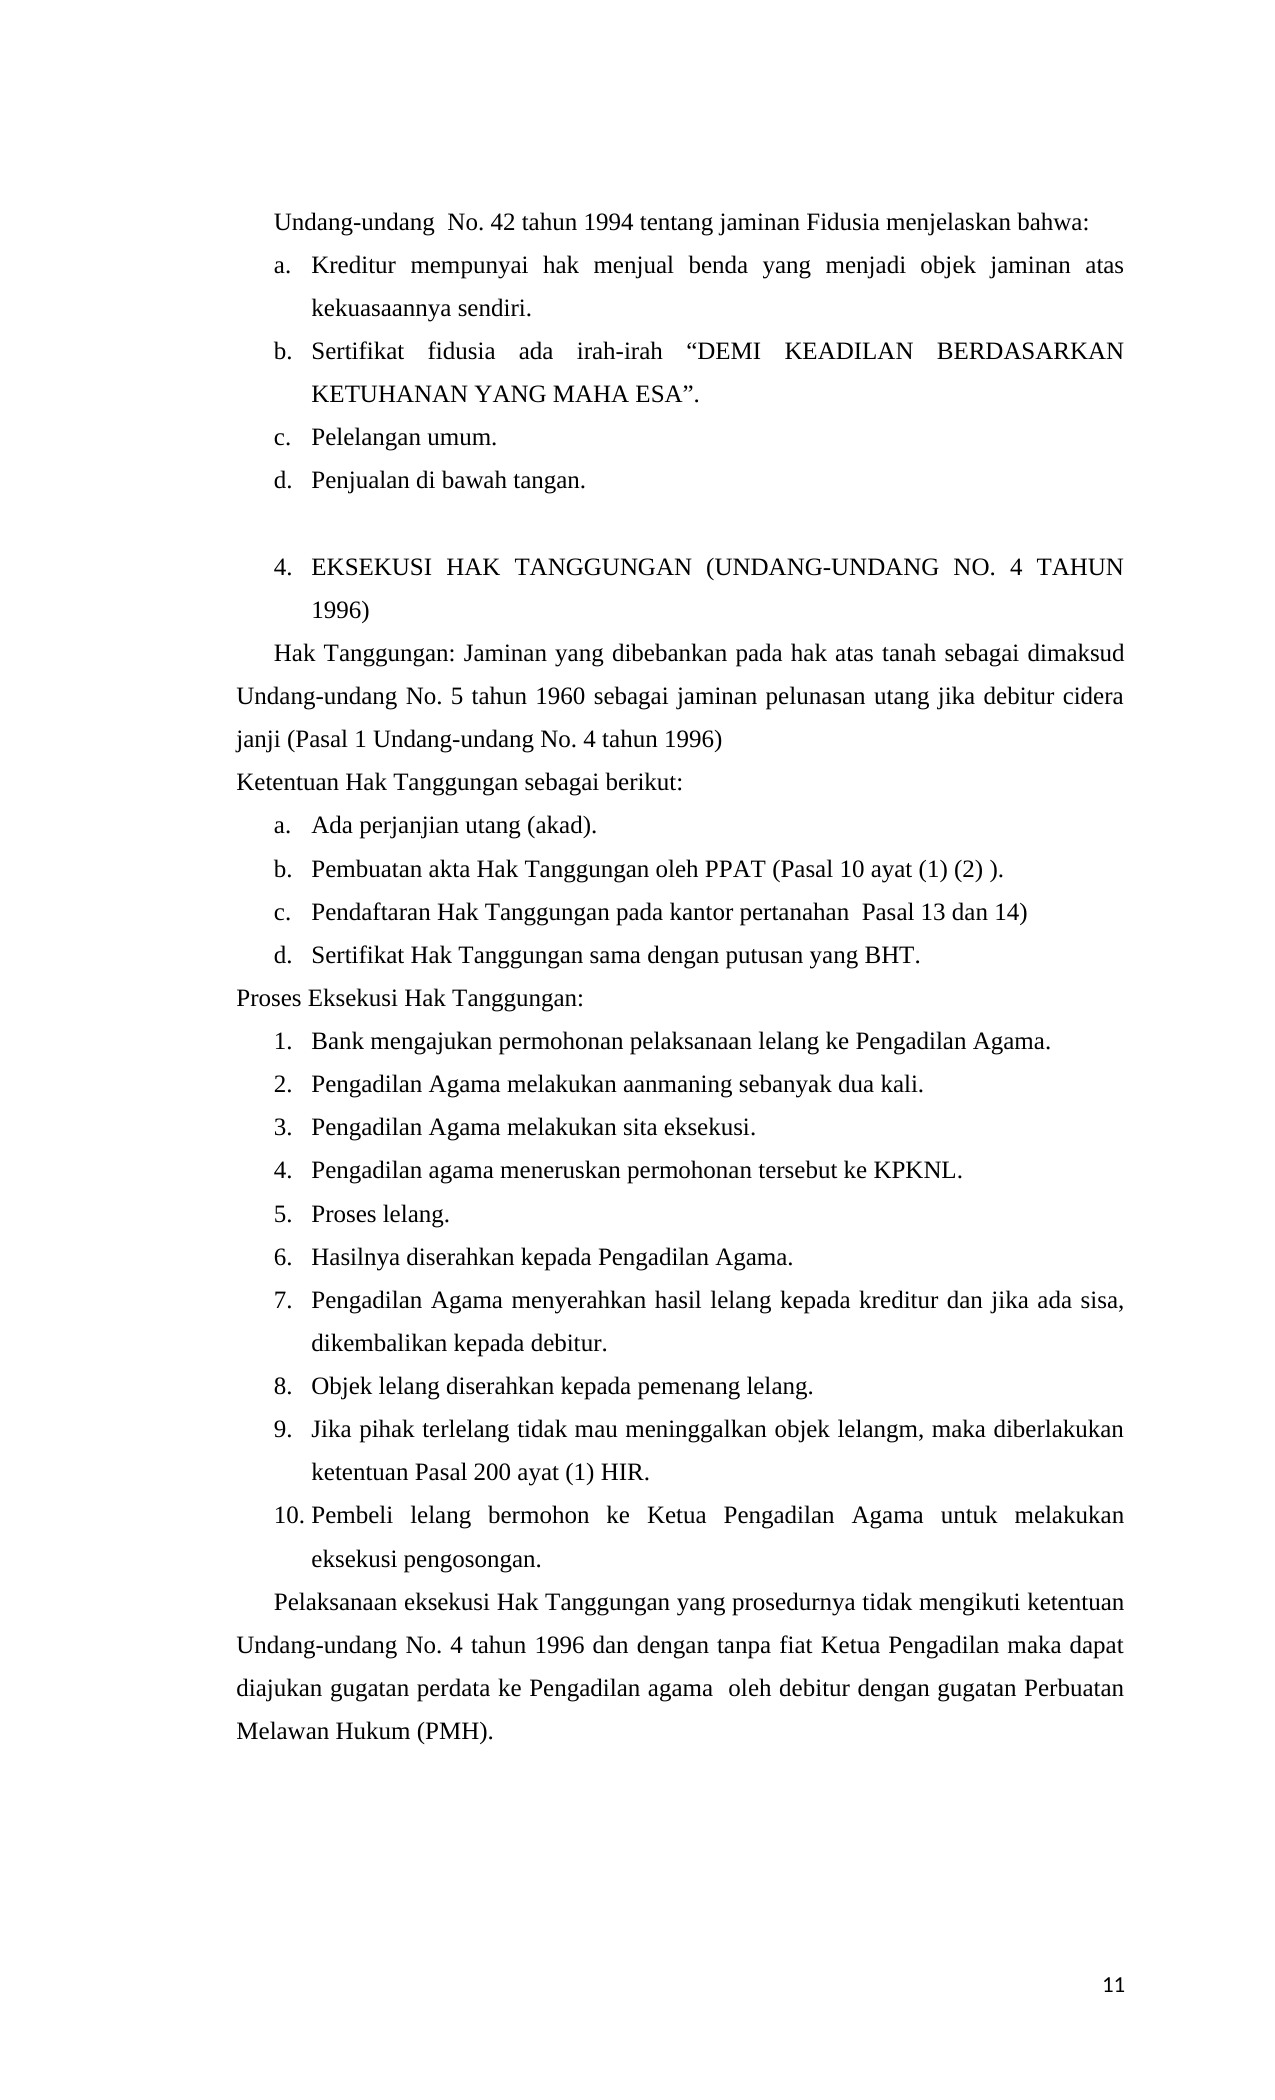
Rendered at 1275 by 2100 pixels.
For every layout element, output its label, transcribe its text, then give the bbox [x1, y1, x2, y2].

list Objek lelang diserahkan kepada pemenang lelang. [274, 1371, 1125, 1400]
text Hak Tanggungan: Jaminan yang dibebankan pada hak atas tanah sebagai dimaksud Undang-undang No. 5 tahun 1960 sebagai jaminan pelunasan utang jika debitur cidera janji (Pasal 1 Undang-undang No. 4 tahun 1996) [236, 638, 1125, 753]
list Pengadilan Agama melakukan sita eksekusi. [274, 1112, 1125, 1141]
list Pendaftaran Hak Tanggungan pada kantor pertanahan Pasal 13 dan 14) [274, 897, 1125, 926]
list Kreditur mempunyai hak menjual benda yang menjadi objek jaminan atas kekuasaannya sendiri. [274, 250, 1125, 322]
list EKSEKUSI HAK TANGGUNGAN (UNDANG-UNDANG NO. 4 TAHUN 1996) [274, 552, 1125, 624]
list Ada perjanjian utang (akad). [274, 811, 1125, 839]
list Pelelangan umum. [274, 422, 1125, 451]
list Penjualan di bawah tangan. [274, 466, 1125, 494]
list Pengadilan Agama menyerahkan hasil lelang kepada kreditur dan jika ada sisa, dikembalikan kepada debitur. [274, 1285, 1125, 1357]
list Pengadilan agama meneruskan permohonan tersebut ke KPKNL. [274, 1156, 1125, 1184]
list Pembuatan akta Hak Tanggungan oleh PPAT (Pasal 10 ayat (1) (2) ). [274, 854, 1125, 882]
text Undang-undang No. 42 tahun 1994 tentang jaminan Fidusia menjelaskan bahwa: [236, 207, 1125, 236]
list Hasilnya diserahkan kepada Pengadilan Agama. [274, 1242, 1125, 1271]
list Proses lelang. [274, 1199, 1125, 1227]
list Jika pihak terlelang tidak mau meninggalkan objek lelangm, maka diberlakukan ketentuan Pasal 200 ayat (1) HIR. [274, 1414, 1125, 1486]
text Ketentuan Hak Tanggungan sebagai berikut: [236, 767, 1125, 796]
list Pembeli lelang bermohon ke Ketua Pengadilan Agama untuk melakukan eksekusi pengosongan. [274, 1501, 1125, 1572]
list Sertifikat fidusia ada irah-irah “DEMI KEADILAN BERDASARKAN KETUHANAN YANG MAHA ESA”. [274, 336, 1125, 408]
list Sertifikat Hak Tanggungan sama dengan putusan yang BHT. [274, 940, 1125, 969]
text Proses Eksekusi Hak Tanggungan: [236, 983, 1125, 1012]
list Pengadilan Agama melakukan aanmaning sebanyak dua kali. [274, 1069, 1125, 1098]
text Pelaksanaan eksekusi Hak Tanggungan yang prosedurnya tidak mengikuti ketentuan Undang-undang No. 4 tahun 1996 dan dengan tanpa fiat Ketua Pengadilan maka dapat diajukan gugatan perdata ke Pengadilan agama oleh debitur dengan gugatan Perbuatan Melawan Hukum (PMH). [236, 1587, 1125, 1745]
list Bank mengajukan permohonan pelaksanaan lelang ke Pengadilan Agama. [274, 1026, 1125, 1055]
